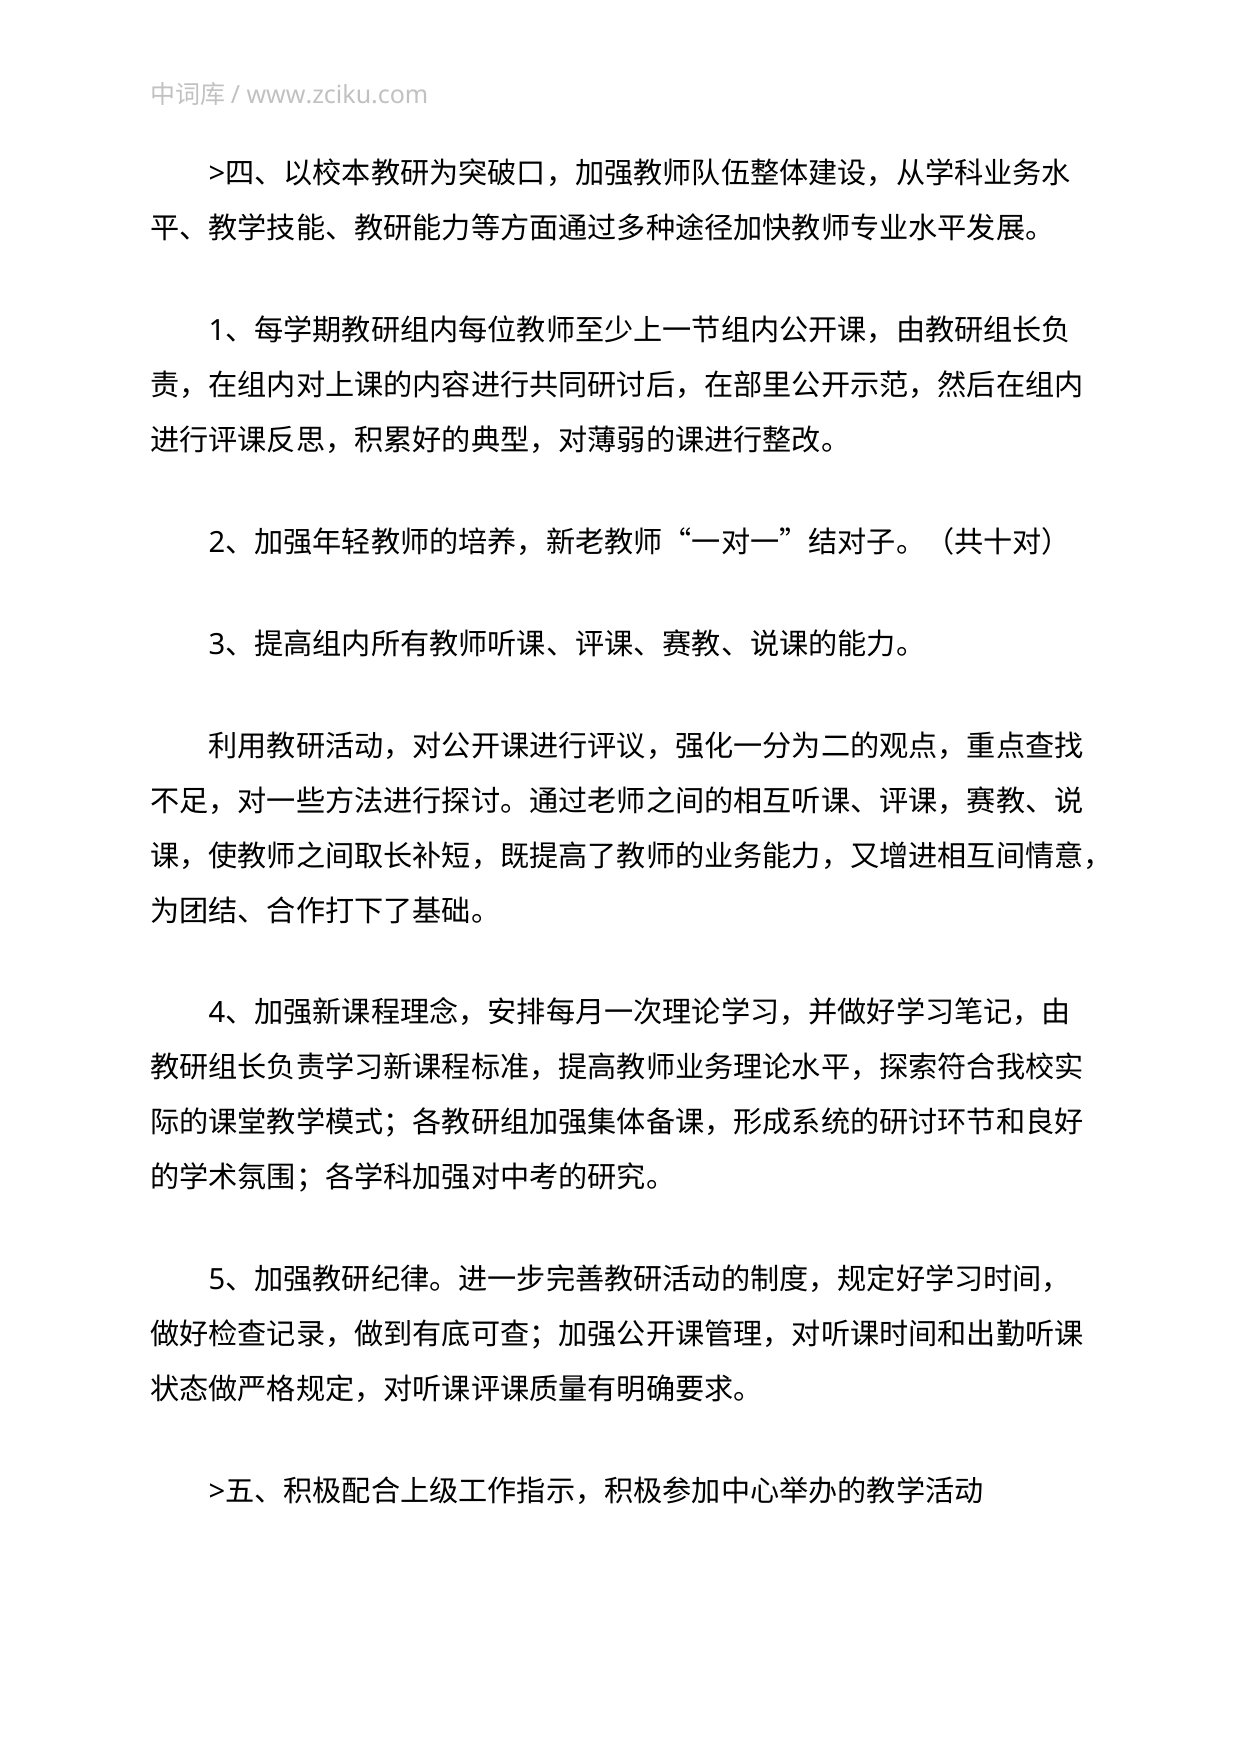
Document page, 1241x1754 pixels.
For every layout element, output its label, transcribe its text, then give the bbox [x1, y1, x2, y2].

text 1、每学期教研组内每位教师至少上一节组内公开课，由教研组长负责，在组内对上课的内容进行共同研讨后，在部里公开示范，然后在组内进行评课反思，积累好的典型，对薄弱的课进行整改。 [150, 307, 1090, 459]
text 4、加强新课程理念，安排每月一次理论学习，并做好学习笔记，由教研组长负责学习新课程标准，提高教师业务理论水平，探索符合我校实际的课堂教学模式；各教研组加强集体备课，形成系统的研讨环节和良好的学术氛围；各学科加强对中考的研究。 [150, 989, 1090, 1196]
text >四、以校本教研为突破口，加强教师队伍整体建设，从学科业务水平、教学技能、教研能力等方面通过多种途径加快教师专业水平发展。 [150, 150, 1090, 247]
text 5、加强教研纪律。进一步完善教研活动的制度，规定好学习时间，做好检查记录，做到有底可查；加强公开课管理，对听课时间和出勤听课状态做严格规定，对听课评课质量有明确要求。 [150, 1255, 1090, 1408]
text >五、积极配合上级工作指示，积极参加中心举办的教学活动 [150, 1467, 1090, 1509]
text 利用教研活动，对公开课进行评议，强化一分为二的观点，重点查找不足，对一些方法进行探讨。通过老师之间的相互听课、评课，赛教、说课，使教师之间取长补短，既提高了教师的业务能力，又增进相互间情意，为团结、合作打下了基础。 [150, 722, 1090, 929]
text 3、提高组内所有教师听课、评课、赛教、说课的能力。 [150, 620, 1090, 663]
text 2、加强年轻教师的培养，新老教师“一对一”结对子。（共十对） [150, 518, 1090, 561]
